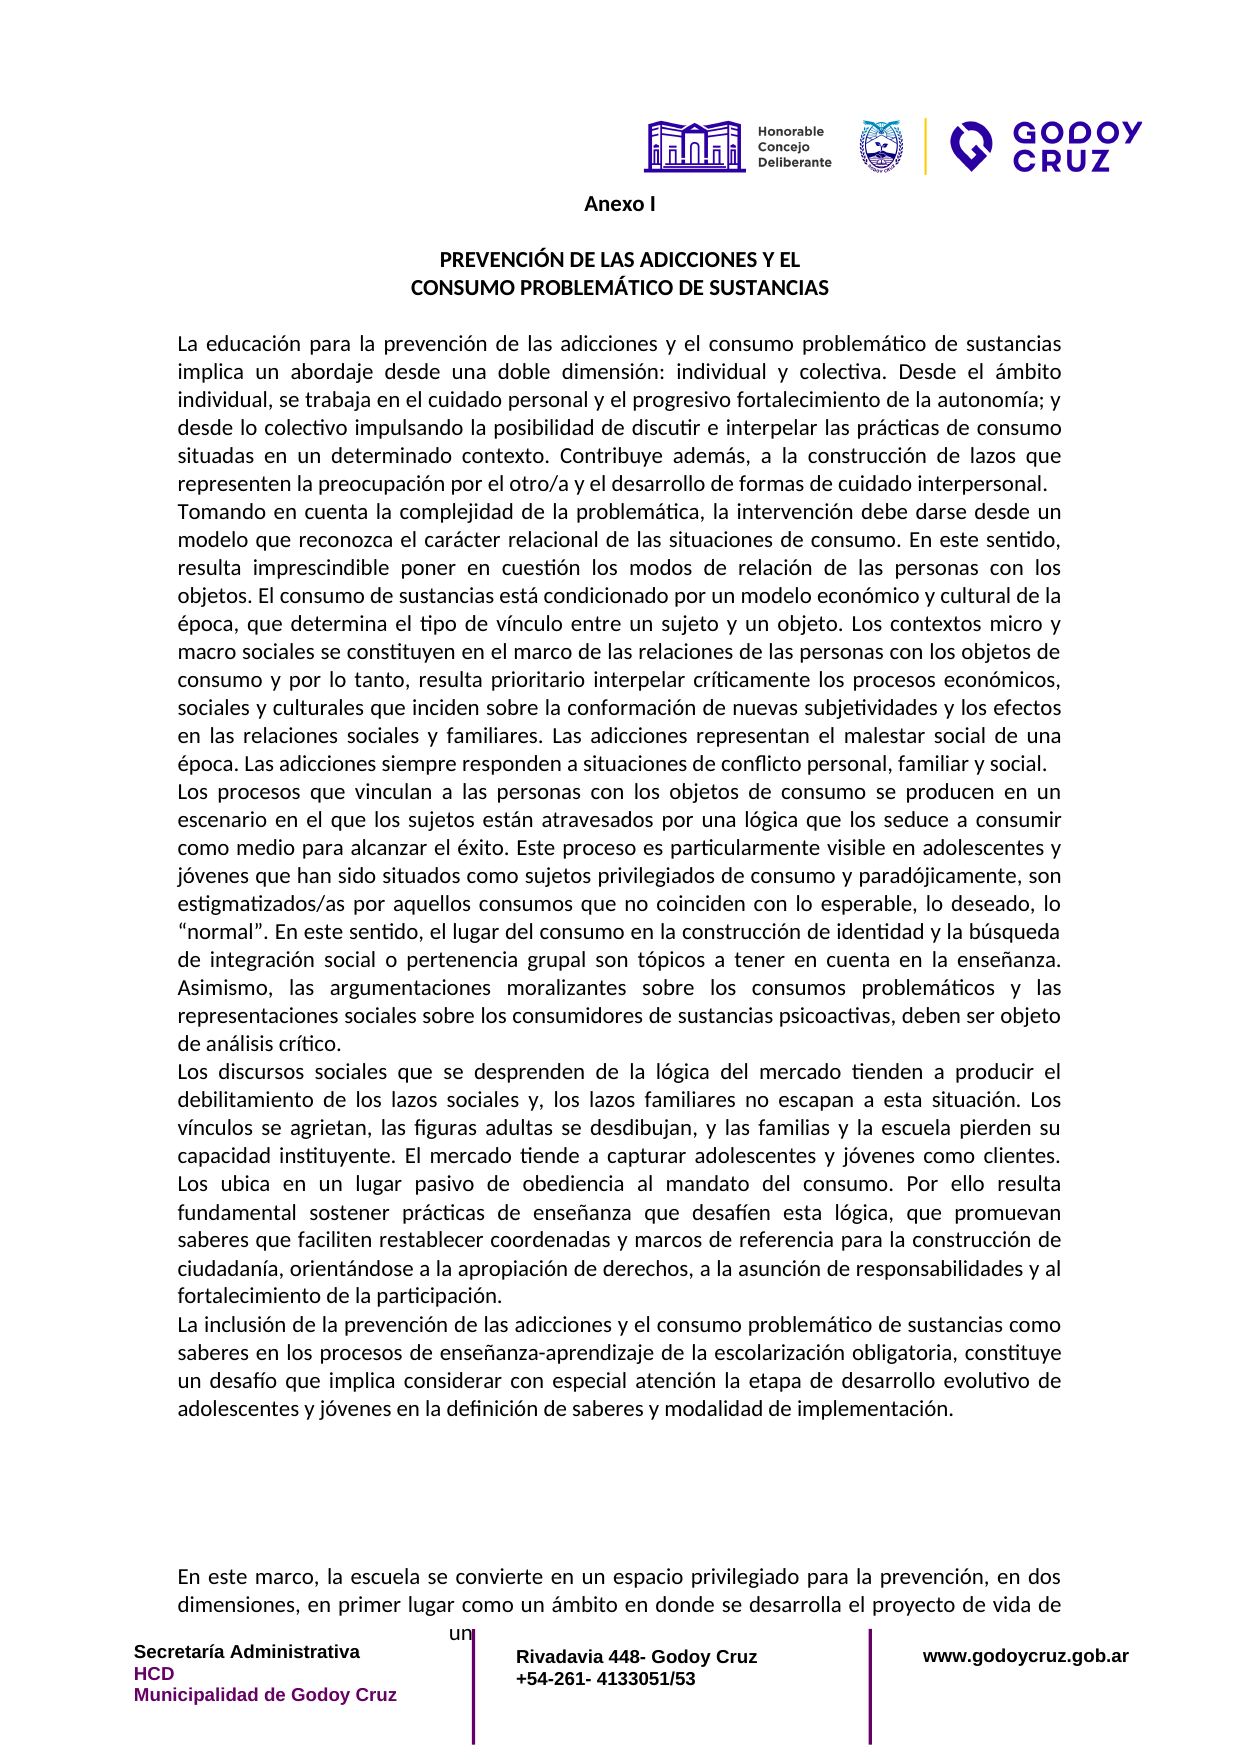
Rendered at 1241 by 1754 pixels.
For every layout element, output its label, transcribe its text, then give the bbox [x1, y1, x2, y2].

picture [643, 118, 1143, 175]
text CONSUMO PROBLEMÁTICO DE SUSTANCIAS [177, 273, 1063, 301]
text La educación para la prevención de las adicciones y el consumo problemático de sustancias implica un abordaje desde una doble dimensión: individual y colectiva. Desde el ámbito individual, se trabaja en el cuidado personal y el progresivo fortalecimiento de la autonomía; y desde lo colectivo impulsando la posibilidad de discutir e interpelar las prácticas de consumo situadas en un determinado contexto. Contribuye además, a la construcción de lazos que representen la preocupación por el otro/a y el desarrollo de formas de cuidado interpersonal. [177, 329, 1063, 497]
text Anexo I [177, 189, 1063, 217]
text PREVENCIÓN DE LAS ADICCIONES Y EL [177, 245, 1063, 273]
text Los procesos que vinculan a las personas con los objetos de consumo se producen en un escenario en el que los sujetos están atravesados por una lógica que los seduce a consumir como medio para alcanzar el éxito. Este proceso es particularmente visible en adolescentes y jóvenes que han sido situados como sujetos privilegiados de consumo y paradójicamente, son estigmatizados/as por aquellos consumos que no coinciden con lo esperable, lo deseado, lo “normal”. En este sentido, el lugar del consumo en la construcción de identidad y la búsqueda de integración social o pertenencia grupal son tópicos a tener en cuenta en la enseñanza. Asimismo, las argumentaciones moralizantes sobre los consumos problemáticos y las representaciones sociales sobre los consumidores de sustancias psicoactivas, deben ser objeto de análisis crítico. [177, 777, 1063, 1057]
text Tomando en cuenta la complejidad de la problemática, la intervención debe darse desde un modelo que reconozca el carácter relacional de las situaciones de consumo. En este sentido, resulta imprescindible poner en cuestión los modos de relación de las personas con los objetos. El consumo de sustancias está condicionado por un modelo económico y cultural de la época, que determina el tipo de vínculo entre un sujeto y un objeto. Los contextos micro y macro sociales se constituyen en el marco de las relaciones de las personas con los objetos de consumo y por lo tanto, resulta prioritario interpelar críticamente los procesos económicos, sociales y culturales que inciden sobre la conformación de nuevas subjetividades y los efectos en las relaciones sociales y familiares. Las adicciones representan el malestar social de una época. Las adicciones siempre responden a situaciones de conflicto personal, familiar y social. [177, 497, 1063, 777]
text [177, 1562, 1063, 1646]
text La inclusión de la prevención de las adicciones y el consumo problemático de sustancias como saberes en los procesos de enseñanza-aprendizaje de la escolarización obligatoria, constituye un desafío que implica considerar con especial atención la etapa de desarrollo evolutivo de adolescentes y jóvenes en la definición de saberes y modalidad de implementación. [177, 1310, 1063, 1422]
text Los discursos sociales que se desprenden de la lógica del mercado tienden a producir el debilitamiento de los lazos sociales y, los lazos familiares no escapan a esta situación. Los vínculos se agrietan, las figuras adultas se desdibujan, y las familias y la escuela pierden su capacidad instituyente. El mercado tiende a capturar adolescentes y jóvenes como clientes. Los ubica en un lugar pasivo de obediencia al mandato del consumo. Por ello resulta fundamental sostener prácticas de enseñanza que desafíen esta lógica, que promuevan saberes que faciliten restablecer coordenadas y marcos de referencia para la construcción de ciudadanía, orientándose a la apropiación de derechos, a la asunción de responsabilidades y al fortalecimiento de la participación. [177, 1057, 1063, 1310]
